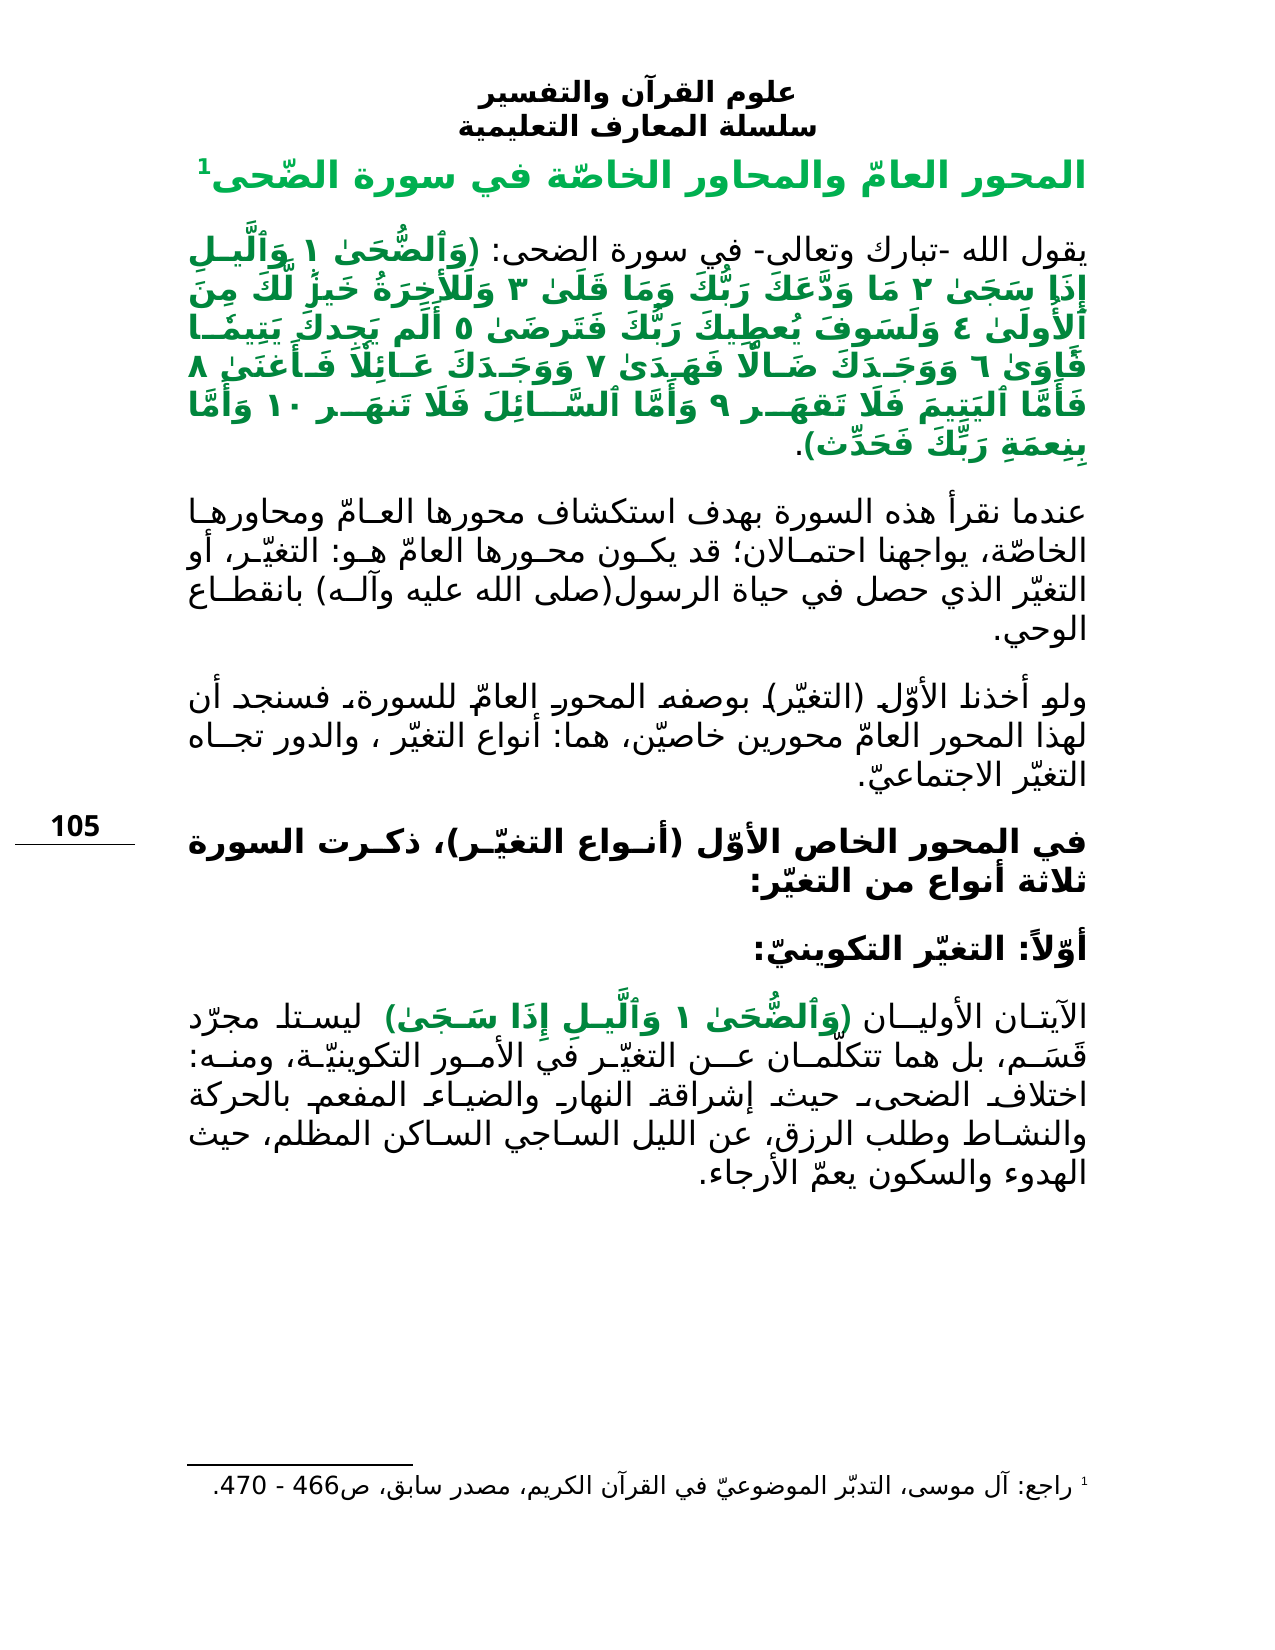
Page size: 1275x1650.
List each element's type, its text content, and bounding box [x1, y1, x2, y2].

text عندما نقرأ هذه السورة بهدف استكشاف محورها العامّ ومحاورها الخاصّة، يواجهنا احتمالان؛ ﻗﺪ يكوﻥ محوﺭﻫﺎ ﺍﻟﻌﺎﻡّ هو: التغيّر، أو التغيّر ﺍﻟﺬﻱ حصل ﻓﻲ حياﺓ ﺍﻟﺮسوﻝ(صلى الله عليه وآله) بانقطاﻉ ﺍﻟﻮحي. [187, 493, 1087, 648]
text أوّلاً: التغيّر التكوينيّ: [187, 930, 1087, 969]
text اﻵيتاﻥ ﺍﻷﻭﻟﻴـﺎﻥ ﴿وَٱلضُّحَىٰ ١ وَٱلَّيلِ إِذَا سَجَىٰ﴾ ﻟﻴﺴـﺘﺎ مجرّﺩ قَسَم، ﺑﻞ ﻫﻤﺎ تتكلّمان ﻋـﻦ التغيّر ﻓﻲ ﺍﻷموﺭ ﺍﻟﺘﻜﻮينيّة، ﻭمنه: ﺍختلاﻑ ﺍﻟﻀﺤﻰ، حيث ﺇشرﺍﻗﺔ ﺍﻟﻨﻬﺎﺭ ﻭﺍﻟﻀﻴـﺎﺀ ﺍلمفعم باﻟﺤﺮكة ﻭﺍﻟﻨﺸـﺎﻁ ﻭطلب ﺍﻟﺮﺯﻕ، ﻋﻦ ﺍﻟﻠﻴﻞ ﺍﻟﺴـﺎجي ﺍﻟﺴـﺎﻛﻦ ﺍلمظلم، حيث ﺍلهدﻭﺀ ﻭﺍﻟﺴﻜﻮﻥ يعمّ ﺍﻷﺭجاﺀ. [187, 998, 1087, 1192]
text يقوﻝ ﺍﻟﻠﻪ -تباﺭﻙ ﻭتعاﻟﻰ- ﻓﻲ ﺳﻮﺭﺓ ﺍﻟﻀﺤﻰ: ﴿وَٱلضُّحَىٰ ١ وَٱلَّيلِ إِذَا سَجَىٰ ٢ مَا وَدَّعَكَ رَبُّكَ وَمَا قَلَىٰ ٣ وَلَلأخِرَةُ خَيرٞ لَّكَ مِنَ ٱلأُولَىٰ ٤ وَلَسَوفَ يُعطِيكَ رَبُّكَ فَتَرضَىٰ ٥ أَلَم يَجِدكَ يَتِيمٗا فَ‍َٔاوَىٰ ٦ وَوَجَدَكَ ضَالّٗا فَهَدَىٰ ٧ وَوَجَدَكَ عَائِلٗا فَأَغنَىٰ ٨ فَأَمَّا ٱليَتِيمَ فَلَا تَقهَر ٩ وَأَمَّا ٱلسَّائِلَ فَلَا تَنهَر ١٠ وَأَمَّا بِنِعمَةِ رَبِّكَ فَحَدِّث﴾. [187, 230, 1087, 463]
subtitle المحور العامّ والمحاور الخاصّة في سورة الضّحى [187, 154, 1087, 198]
text ﻭﻟﻮ ﺃخذنا ﺍﻷﻭّﻝ (التغيّر) ﺑﻮصفه ﺍلمحوﺭ ﺍﻟﻌﺎﻡّ للسوﺭﺓ، فسنجد ﺃﻥ لهذا المحوﺭ ﺍﻟﻌﺎﻡّ محوﺭﻳﻦ خاصيّن، ﻫﻤﺎ: ﺃﻧﻮﺍﻉ التغيّر ، ﻭالدوﺭ تجاﻩ التغيّر ﺍﻻجتماﻋﻲّ. [187, 677, 1087, 794]
text في المحور الخاص الأوّل (أنواع التغيّر)، ذكرﺕ ﺍﻟﺴﻮﺭﺓ ثلاثة ﺃﻧﻮﺍﻉ ﻣﻦ التغيّر: [187, 823, 1087, 901]
